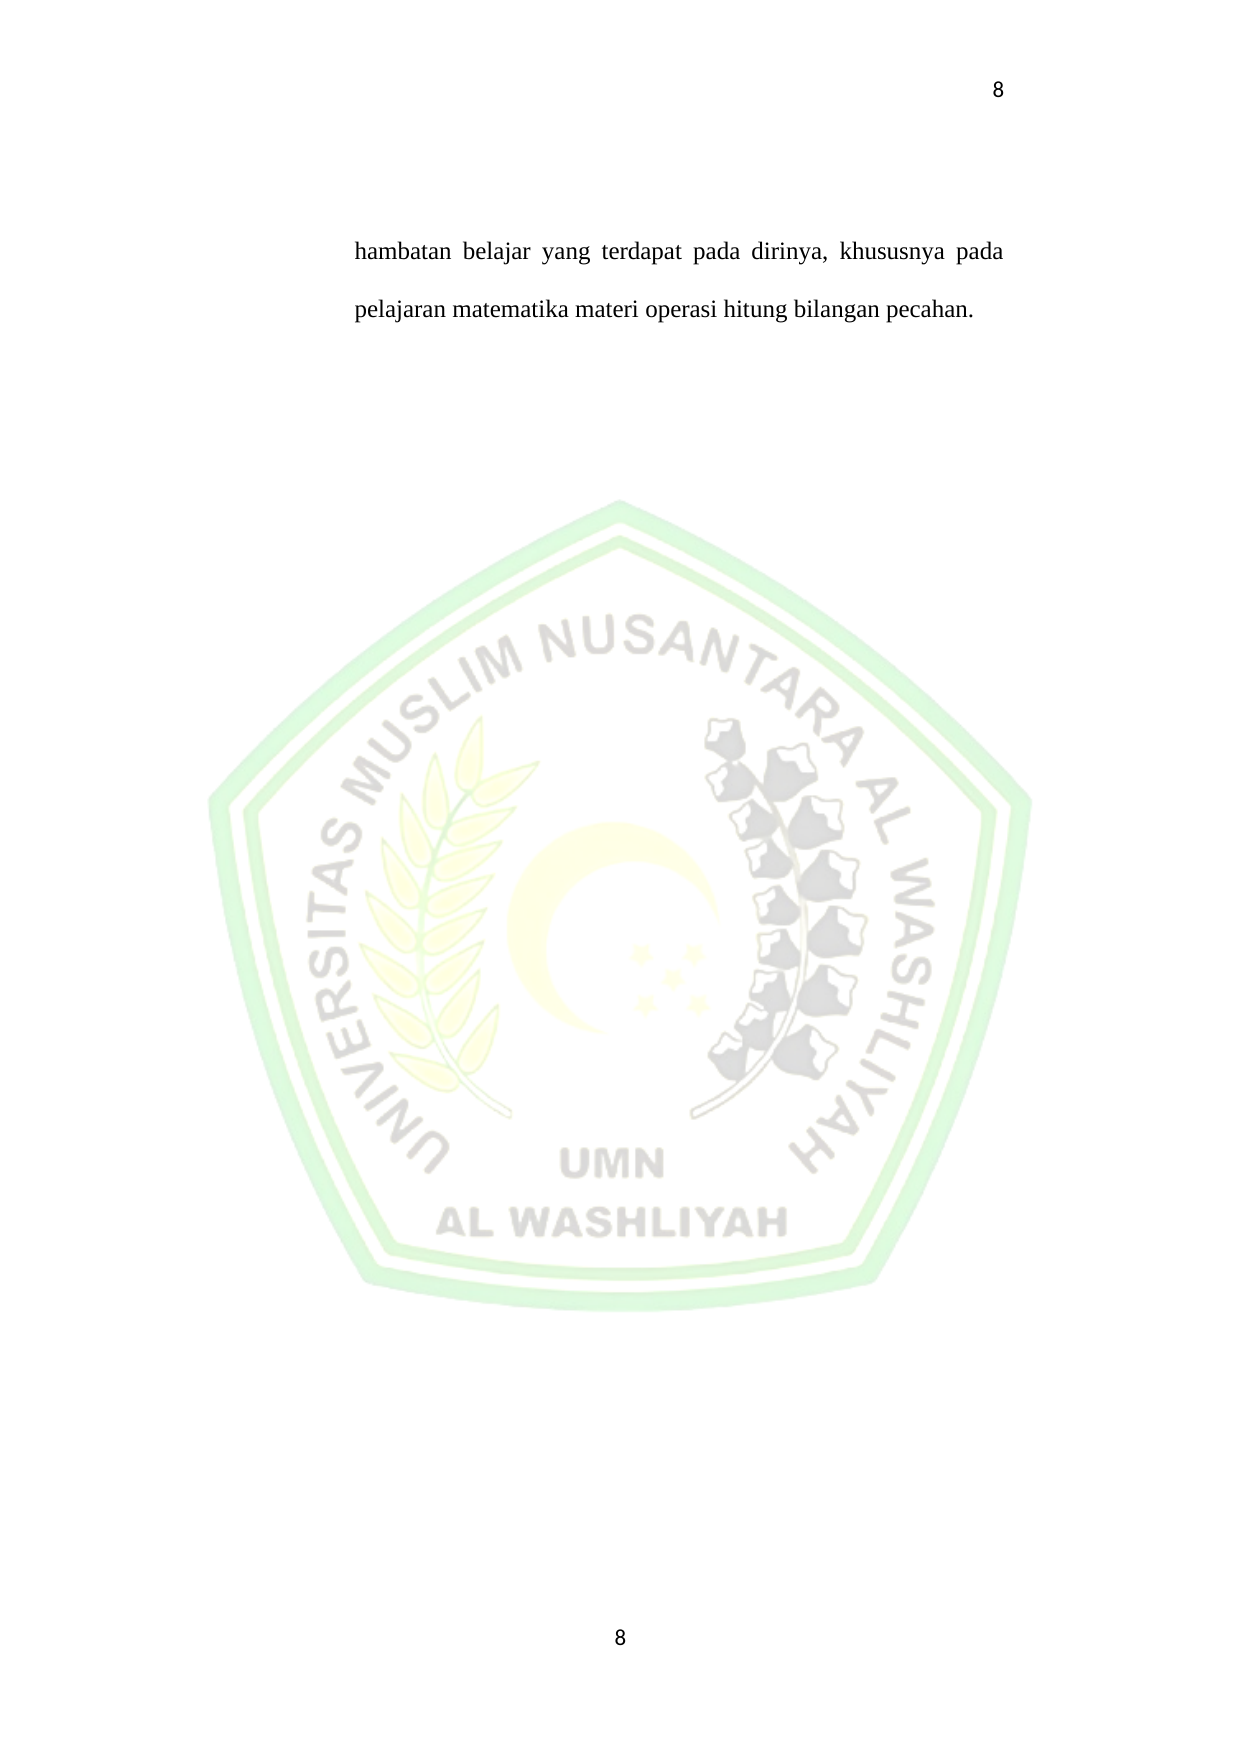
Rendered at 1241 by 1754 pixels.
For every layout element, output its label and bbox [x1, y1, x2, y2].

list [354, 236, 1004, 322]
